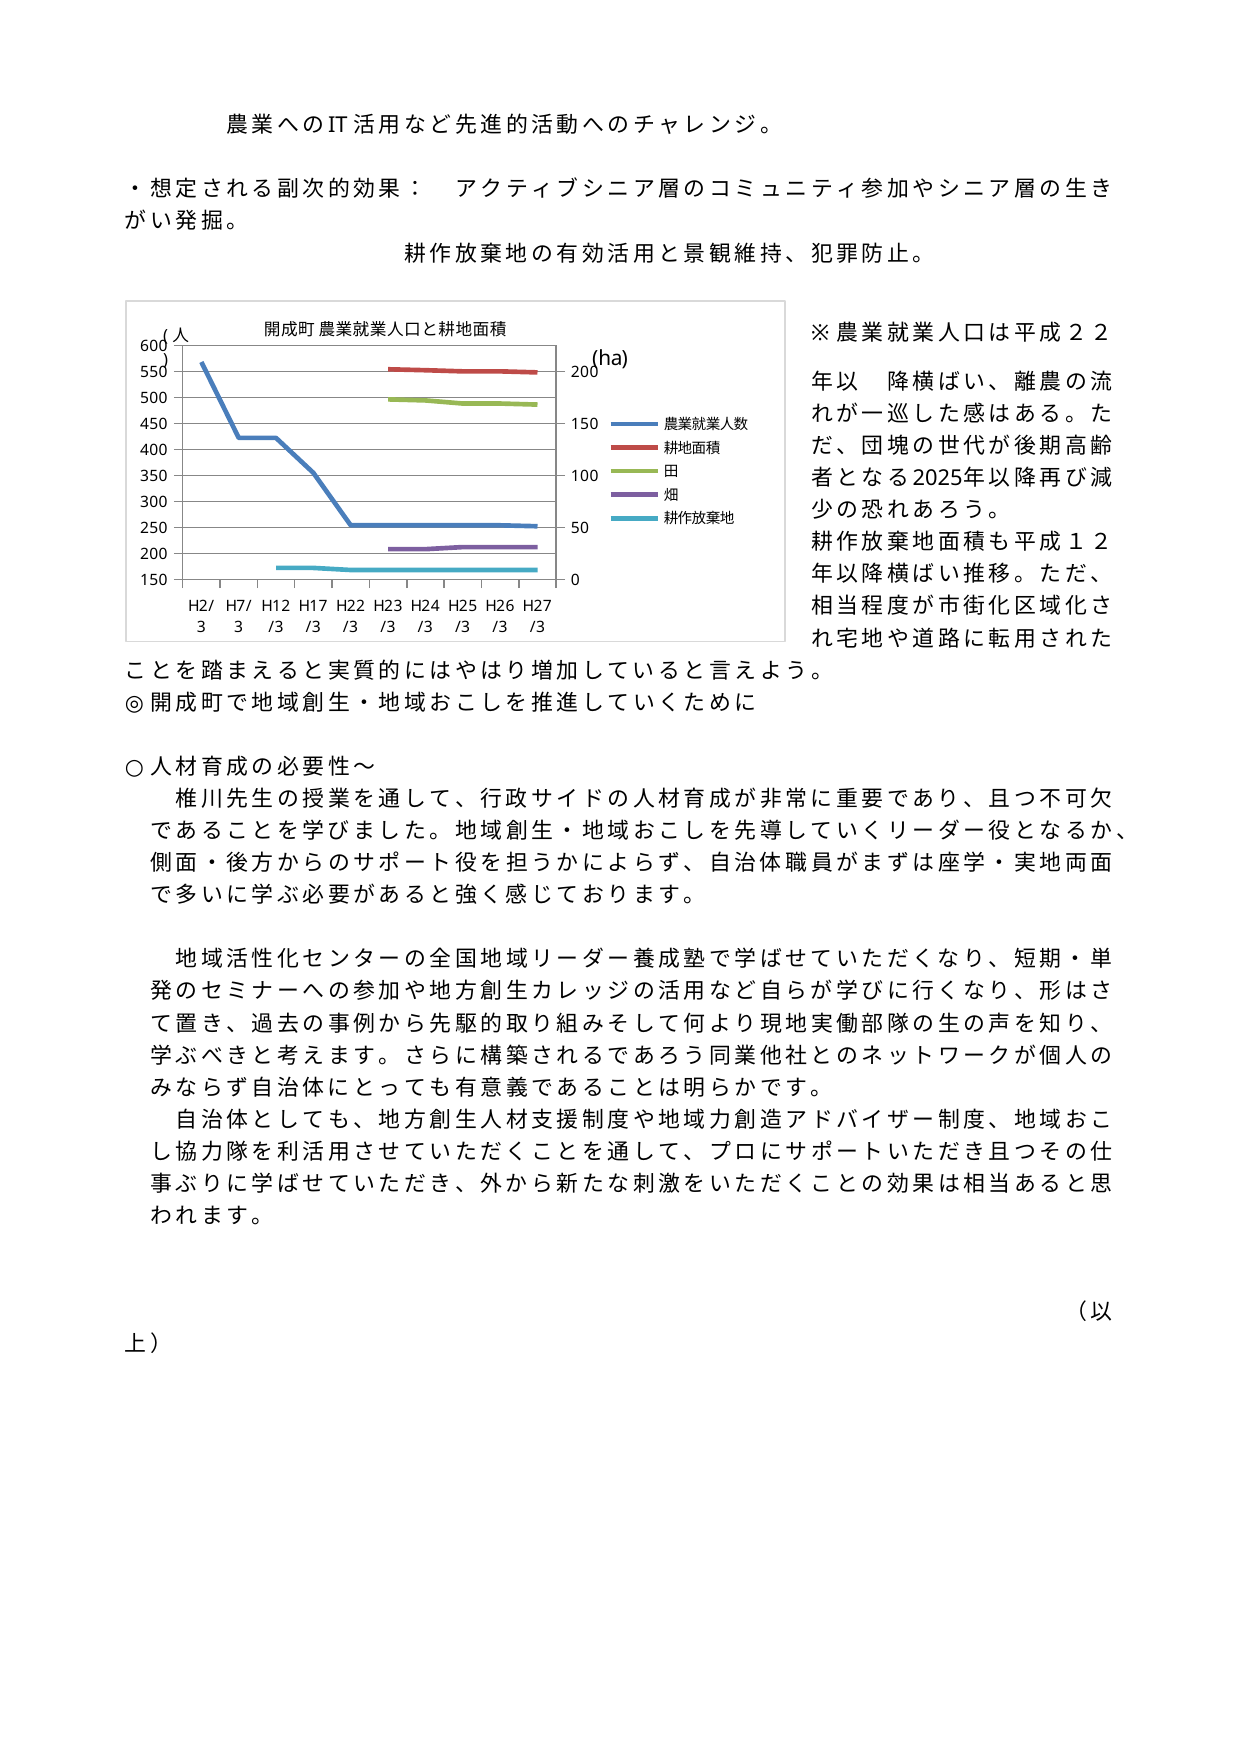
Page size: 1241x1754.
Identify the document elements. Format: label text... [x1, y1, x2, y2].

text 耕作放棄地の有効活用と景観維持、犯罪防止。 [124, 235, 1116, 267]
text （以上） [124, 1294, 1116, 1358]
text 耕作放棄地面積も平成１２年以降横ばい推移。ただ、相当程度が市街化区域化され宅地や道路に転用されたことを踏まえると実質的にはやはり増加していると言えよう。 [124, 524, 1116, 684]
text ○人材育成の必要性～ [124, 749, 1116, 781]
text 農業へのIT活用など先進的活動へのチャレンジ。 [124, 107, 1116, 139]
text ◎開成町で地域創生・地域おこしを推進していくために [124, 684, 1116, 717]
text ※農業就業人口は平成２２年以 降横ばい、離農の流れが一巡した感はある。ただ、団塊の世代が後期高齢者となる2025年以降再び減少の恐れあろう。 [124, 299, 1116, 524]
text 地域活性化センターの全国地域リーダー養成塾で学ばせていただくなり、短期・単発のセミナーへの参加や地方創生カレッジの活用など自らが学びに行くなり、形はさて置き、過去の事例から先駆的取り組みそして何より現地実働部隊の生の声を知り、学ぶべきと考えます。さらに構築されるであろう同業他社とのネットワークが個人のみならず自治体にとっても有意義であることは明らかです。 [124, 941, 1116, 1102]
text ・想定される副次的効果： アクティブシニア層のコミュニティ参加やシニア層の生きがい発掘。 [124, 171, 1116, 235]
text 椎川先生の授業を通して、行政サイドの人材育成が非常に重要であり、且つ不可欠であることを学びました。地域創生・地域おこしを先導していくリーダー役となるか、側面・後方からのサポート役を担うかによらず、自治体職員がまずは座学・実地両面で多いに学ぶ必要があると強く感じております。 [147, 781, 1116, 909]
text 自治体としても、地方創生人材支援制度や地域力創造アドバイザー制度、地域おこし協力隊を利活用させていただくことを通して、プロにサポートいただき且つその仕事ぶりに学ばせていただき、外から新たな刺激をいただくことの効果は相当あると思われます。 [147, 1102, 1116, 1230]
